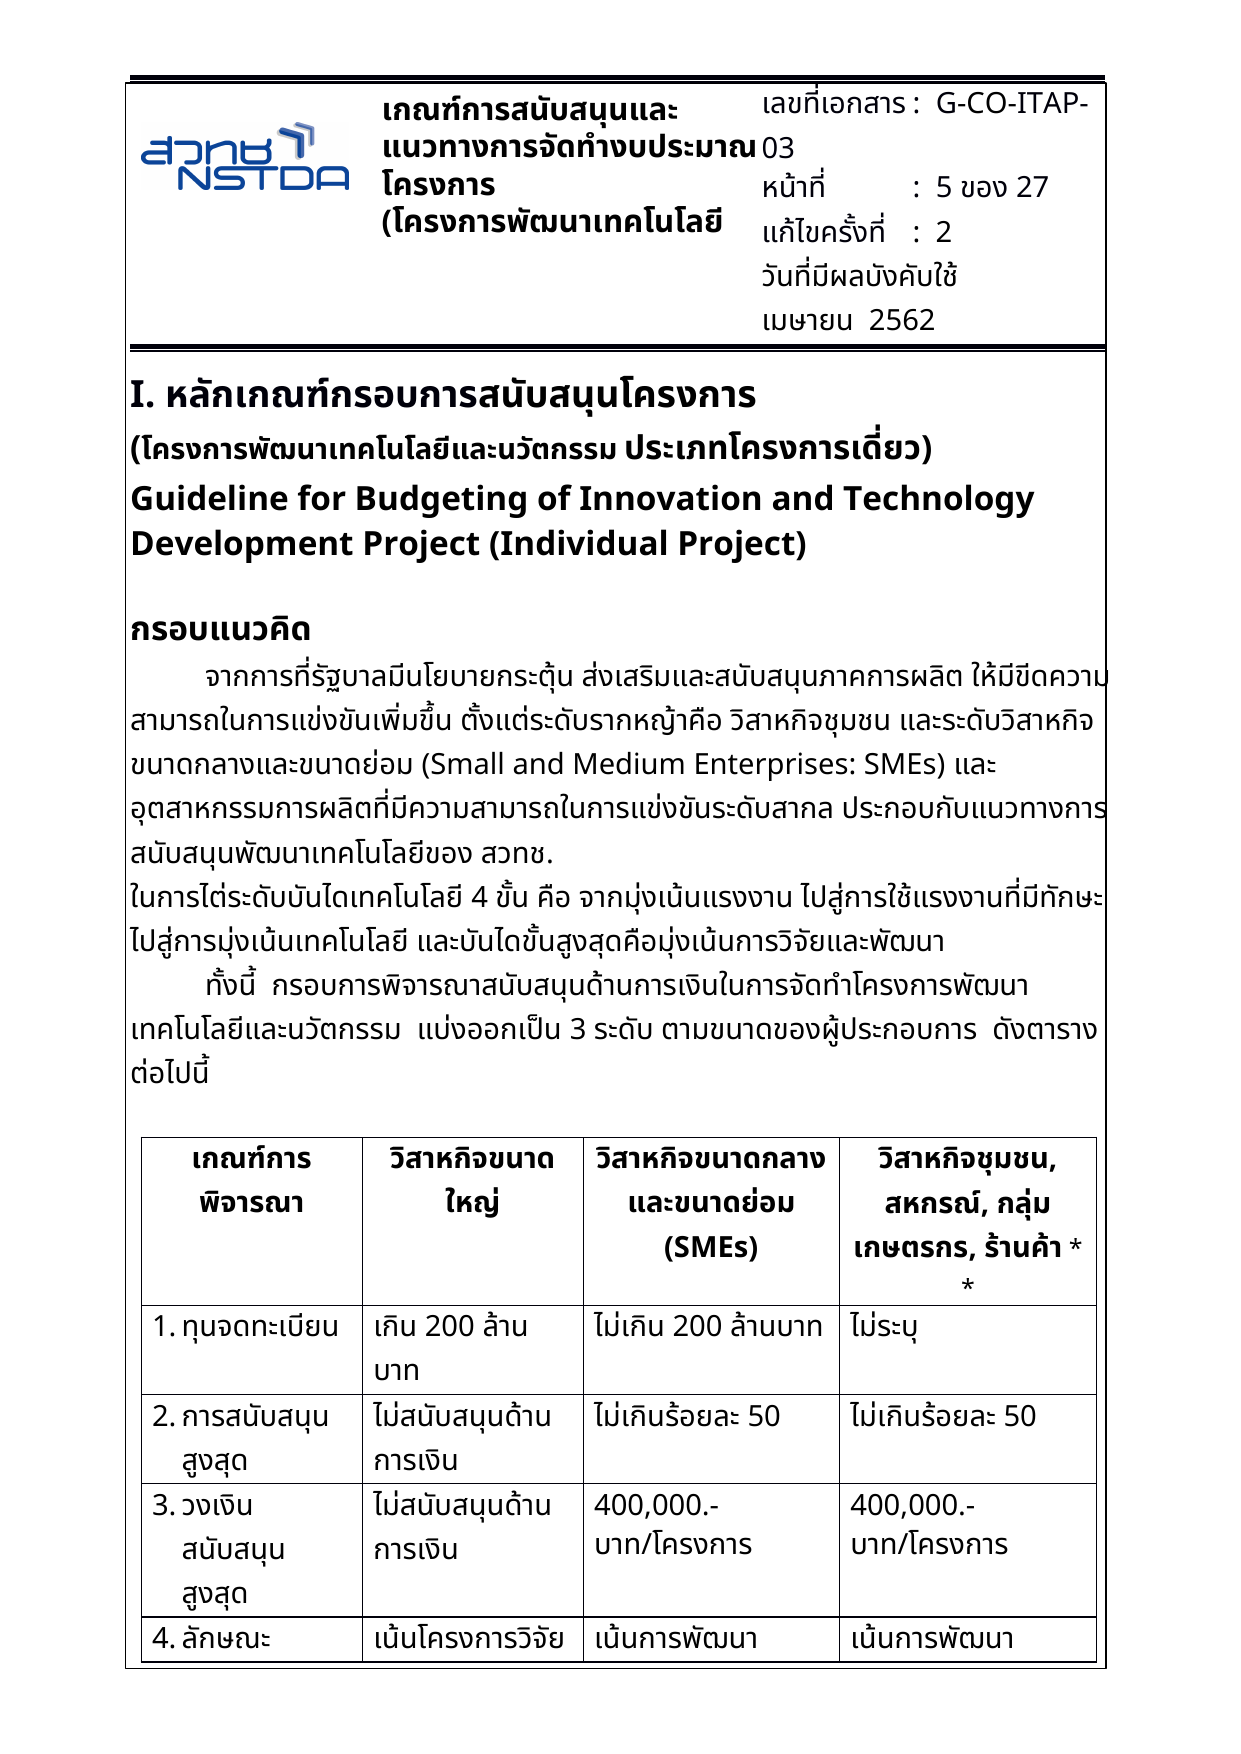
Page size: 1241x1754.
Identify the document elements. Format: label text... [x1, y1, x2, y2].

table_header วิสาหกิจชุมชน, สหกรณ์, กลุ่มเกษตรกร, ร้านค้า ** [840, 1138, 1096, 1304]
table_cell เน้นการพัฒนาเทคโนโลยีการผลิตและการจัดการ [584, 1618, 839, 1661]
table_cell ทุนจดทะเบียน [142, 1306, 362, 1394]
table_cell เกิน 200 ล้านบาท [363, 1306, 583, 1394]
text กรอบแนวคิด [130, 605, 1116, 656]
table_cell ไม่เกิน 200 ล้านบาท [584, 1306, 839, 1394]
table_cell ลักษณะโครงการ [142, 1618, 362, 1661]
table_cell เน้นโครงการวิจัยและพัฒนากระบวนการผลิตหรือผลิตภัณฑ์ที่มีผลกระทบเป็นวงกว้างต่ออุตสาหกรรมประเภทนั้น [363, 1618, 583, 1661]
text (โครงการพัฒนาเทคโนโลยีและนวัตกรรม ประเภทโครงการเดี่ยว) [130, 424, 1116, 474]
table_cell ไม่เกินร้อยละ 50 [584, 1395, 839, 1483]
subtitle I. หลักเกณฑ์กรอบการสนับสนุนโครงการ [130, 367, 1116, 424]
text จากการที่รัฐบาลมีนโยบายกระตุ้น ส่งเสริมและสนับสนุนภาคการผลิต ให้มีขีดความสามารถในการแข่งขันเพิ่มขึ้น ตั้งแต่ระดับรากหญ้าคือ วิสาหกิจชุมชน และระดับวิสาหกิจขนาดกลางและขนาดย่อม (Small and Medium Enterprises: SMEs) และอุตสาหกรรมการผลิตที่มีความสามารถในการแข่งขันระดับสากล ประกอบกับแนวทางการสนับสนุนพัฒนาเทคโนโลยีของ สวทช. ในการไต่ระดับบันไดเทคโนโลยี 4 ขั้น คือ จากมุ่งเน้นแรงงาน ไปสู่การใช้แรงงานที่มีทักษะ ไปสู่การมุ่งเน้นเทคโนโลยี และบันไดขั้นสูงสุดคือมุ่งเน้นการวิจัยและพัฒนา [130, 656, 1116, 964]
table_cell ไม่ระบุ [840, 1306, 1096, 1394]
table_cell 400,000.- บาท/โครงการ [584, 1484, 839, 1616]
text Guideline for Budgeting of Innovation and Technology Development Project (Individual Project) [130, 474, 1116, 565]
table_cell วงเงินสนับสนุนสูงสุด [142, 1484, 362, 1616]
table_header วิสาหกิจขนาดใหญ่ [363, 1138, 583, 1304]
table_cell 400,000.- บาท/โครงการ [840, 1484, 1096, 1616]
table_cell เน้นการพัฒนาเทคโนโลยีการผลิตและการจัดการ อันจะนำไปสู่การเติบโตที่สามารถแข่งขันในระดับสูงขึ้น และสามารถผลักดันให้เป็น SMEs ได้ [840, 1618, 1096, 1661]
table_cell ไม่เกินร้อยละ 50 [840, 1395, 1096, 1483]
table_header วิสาหกิจขนาดกลางและขนาดย่อม (SMEs) [584, 1138, 839, 1304]
table_cell การสนับสนุนสูงสุด [142, 1395, 362, 1483]
table_cell ไม่สนับสนุนด้านการเงิน [363, 1484, 583, 1616]
table_cell ไม่สนับสนุนด้านการเงิน [363, 1395, 583, 1483]
picture [141, 122, 349, 190]
table_header เกณฑ์การพิจารณา [142, 1138, 362, 1304]
text ทั้งนี้ กรอบการพิจารณาสนับสนุนด้านการเงินในการจัดทำโครงการพัฒนาเทคโนโลยีและนวัตกรรม แบ่งออกเป็น 3 ระดับ ตามขนาดของผู้ประกอบการ ดังตารางต่อไปนี้ [130, 964, 1116, 1097]
